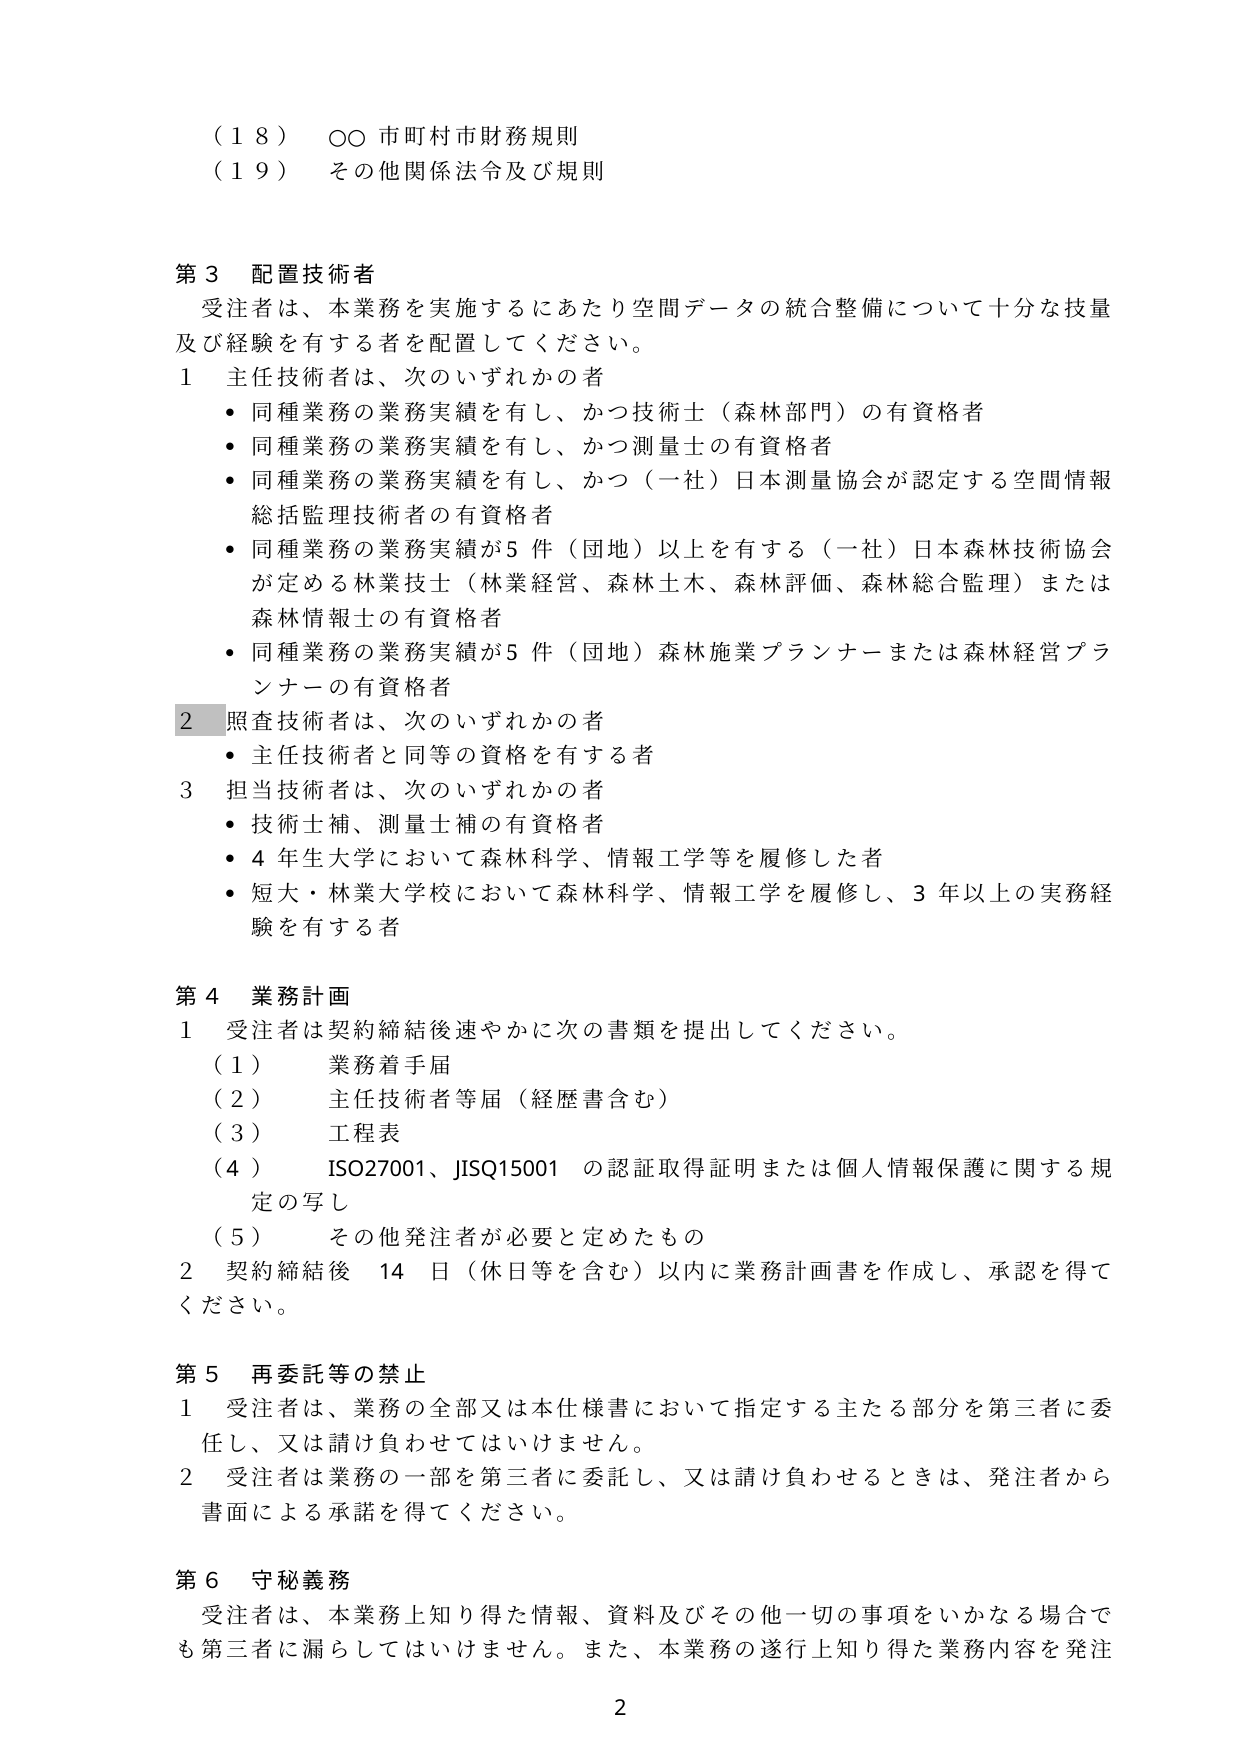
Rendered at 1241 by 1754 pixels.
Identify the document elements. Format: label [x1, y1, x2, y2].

table_header [139, 118, 1127, 1665]
